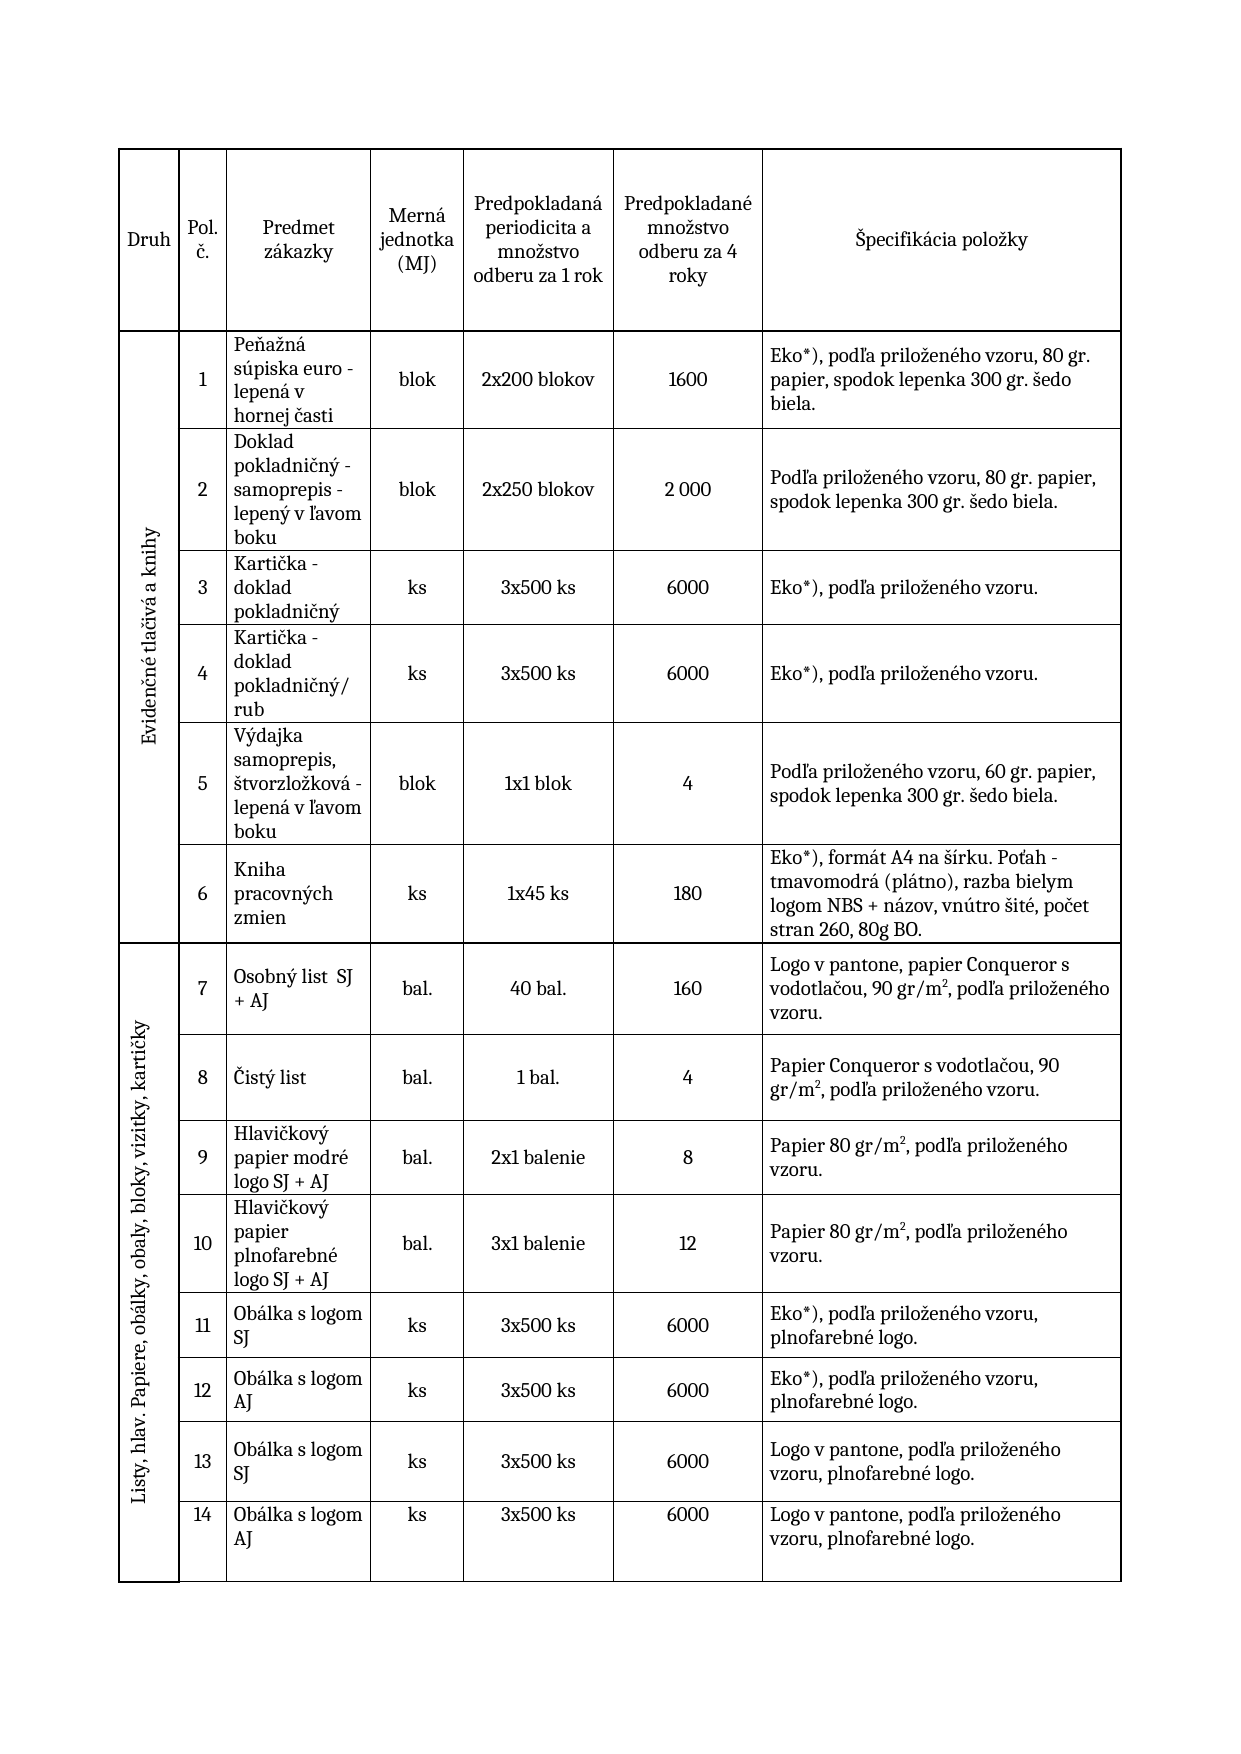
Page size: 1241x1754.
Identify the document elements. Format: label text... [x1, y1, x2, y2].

table_cell 3x500 ks [464, 1502, 613, 1581]
table_header Druh [120, 150, 178, 330]
table_cell 13 [180, 1422, 226, 1501]
table_cell Hlavičkový papier plnofarebné logo SJ + AJ [227, 1195, 370, 1292]
table_cell 12 [180, 1358, 226, 1421]
table_cell Kartička - doklad pokladničný/ rub [227, 625, 370, 722]
table_cell 6 [180, 845, 226, 942]
table_cell Podľa priloženého vzoru, 60 gr. papier, spodok lepenka 300 gr. šedo biela. [763, 723, 1120, 844]
table_cell 8 [614, 1121, 762, 1194]
table_cell Obálka s logom SJ [227, 1293, 370, 1357]
table_cell Listy, hlav. Papiere, obálky, obaly, bloky, vizitky, kartičky [120, 944, 178, 1581]
table_cell 5 [180, 723, 226, 844]
table_cell 2 000 [614, 429, 762, 550]
table_cell Eko*), podľa priloženého vzoru, 80 gr. papier, spodok lepenka 300 gr. šedo biela. [763, 332, 1120, 428]
table_cell Papier 80 gr/m2, podľa priloženého vzoru. [763, 1121, 1120, 1194]
table_cell Eko*), podľa priloženého vzoru, plnofarebné logo. [763, 1293, 1120, 1357]
table_cell Výdajka samoprepis, štvorzložková - lepená v ľavom boku [227, 723, 370, 844]
table_cell ks [371, 625, 463, 722]
table_cell 3 [180, 551, 226, 624]
table_cell Eko*), podľa priloženého vzoru, plnofarebné logo. [763, 1358, 1120, 1421]
table_header Predpokladaná periodicita a množstvo odberu za 1 rok [464, 150, 613, 330]
table_cell 8 [180, 1035, 226, 1120]
table_cell Papier Conqueror s vodotlačou, 90 gr/m2, podľa priloženého vzoru. [763, 1035, 1120, 1120]
table_cell 3x500 ks [464, 1422, 613, 1501]
table_cell Evidenčné tlačivá a knihy [120, 332, 178, 942]
table_header Špecifikácia položky [763, 150, 1120, 330]
table_cell ks [371, 845, 463, 942]
table_cell Hlavičkový papier modré logo SJ + AJ [227, 1121, 370, 1194]
table_cell 3x500 ks [464, 1293, 613, 1357]
table_cell 6000 [614, 1293, 762, 1357]
table_cell 11 [180, 1293, 226, 1357]
table_cell 6000 [614, 1358, 762, 1421]
table_cell 4 [614, 723, 762, 844]
table_cell 6000 [614, 625, 762, 722]
table_cell 1 [180, 332, 226, 428]
table_cell 1 bal. [464, 1035, 613, 1120]
table_cell 2 [180, 429, 226, 550]
table_cell blok [371, 429, 463, 550]
table_cell 4 [614, 1035, 762, 1120]
table_cell 180 [614, 845, 762, 942]
table_cell ks [371, 1358, 463, 1421]
table_cell 10 [180, 1195, 226, 1292]
table_cell Logo v pantone, podľa priloženého vzoru, plnofarebné logo. [763, 1422, 1120, 1501]
table_cell Podľa priloženého vzoru, 80 gr. papier, spodok lepenka 300 gr. šedo biela. [763, 429, 1120, 550]
table_cell 2x1 balenie [464, 1121, 613, 1194]
table_cell Kartička - doklad pokladničný [227, 551, 370, 624]
table_cell 14 [180, 1502, 226, 1581]
table_cell Eko*), formát A4 na šírku. Poťah -tmavomodrá (plátno), razba bielym logom NBS + názov, vnútro šité, počet stran 260, 80g BO. [763, 845, 1120, 942]
table_cell Papier 80 gr/m2, podľa priloženého vzoru. [763, 1195, 1120, 1292]
table_cell 1x45 ks [464, 845, 613, 942]
table_header Pol. č. [180, 150, 226, 330]
table_cell Peňažná súpiska euro - lepená v hornej časti [227, 332, 370, 428]
table_cell Obálka s logom SJ [227, 1422, 370, 1501]
table_cell bal. [371, 944, 463, 1034]
table_cell Kniha pracovných zmien [227, 845, 370, 942]
table_cell 3x500 ks [464, 551, 613, 624]
table_cell ks [371, 1502, 463, 1581]
table_cell bal. [371, 1195, 463, 1292]
table_cell ks [371, 551, 463, 624]
table_cell 40 bal. [464, 944, 613, 1034]
table_header Merná jednotka (MJ) [371, 150, 463, 330]
table_cell 6000 [614, 1502, 762, 1581]
table_cell blok [371, 332, 463, 428]
table_cell Eko*), podľa priloženého vzoru. [763, 551, 1120, 624]
table_cell 6000 [614, 551, 762, 624]
table_cell ks [371, 1293, 463, 1357]
table_cell blok [371, 723, 463, 844]
table_cell Obálka s logom AJ [227, 1358, 370, 1421]
table_cell 6000 [614, 1422, 762, 1501]
table_cell 3x1 balenie [464, 1195, 613, 1292]
table_cell 4 [180, 625, 226, 722]
table_cell Logo v pantone, podľa priloženého vzoru, plnofarebné logo. [763, 1502, 1120, 1581]
table_cell Eko*), podľa priloženého vzoru. [763, 625, 1120, 722]
table_cell 1600 [614, 332, 762, 428]
table_cell ks [371, 1422, 463, 1501]
table_cell 3x500 ks [464, 1358, 613, 1421]
table_cell 7 [180, 944, 226, 1034]
table_cell 2x250 blokov [464, 429, 613, 550]
table_cell bal. [371, 1035, 463, 1120]
table_cell 12 [614, 1195, 762, 1292]
table_cell 3x500 ks [464, 625, 613, 722]
table_cell 9 [180, 1121, 226, 1194]
table_cell 2x200 blokov [464, 332, 613, 428]
table_cell Logo v pantone, papier Conqueror s vodotlačou, 90 gr/m2, podľa priloženého vzoru. [763, 944, 1120, 1034]
table_cell 1x1 blok [464, 723, 613, 844]
table_cell bal. [371, 1121, 463, 1194]
table_cell Obálka s logom AJ [227, 1502, 370, 1581]
table_cell Osobný list SJ + AJ [227, 944, 370, 1034]
table_cell Doklad pokladničný - samoprepis - lepený v ľavom boku [227, 429, 370, 550]
table_header Predmet zákazky [227, 150, 370, 330]
table_cell Čistý list [227, 1035, 370, 1120]
table_cell 160 [614, 944, 762, 1034]
table_header Predpokladané množstvo odberu za 4 roky [614, 150, 762, 330]
